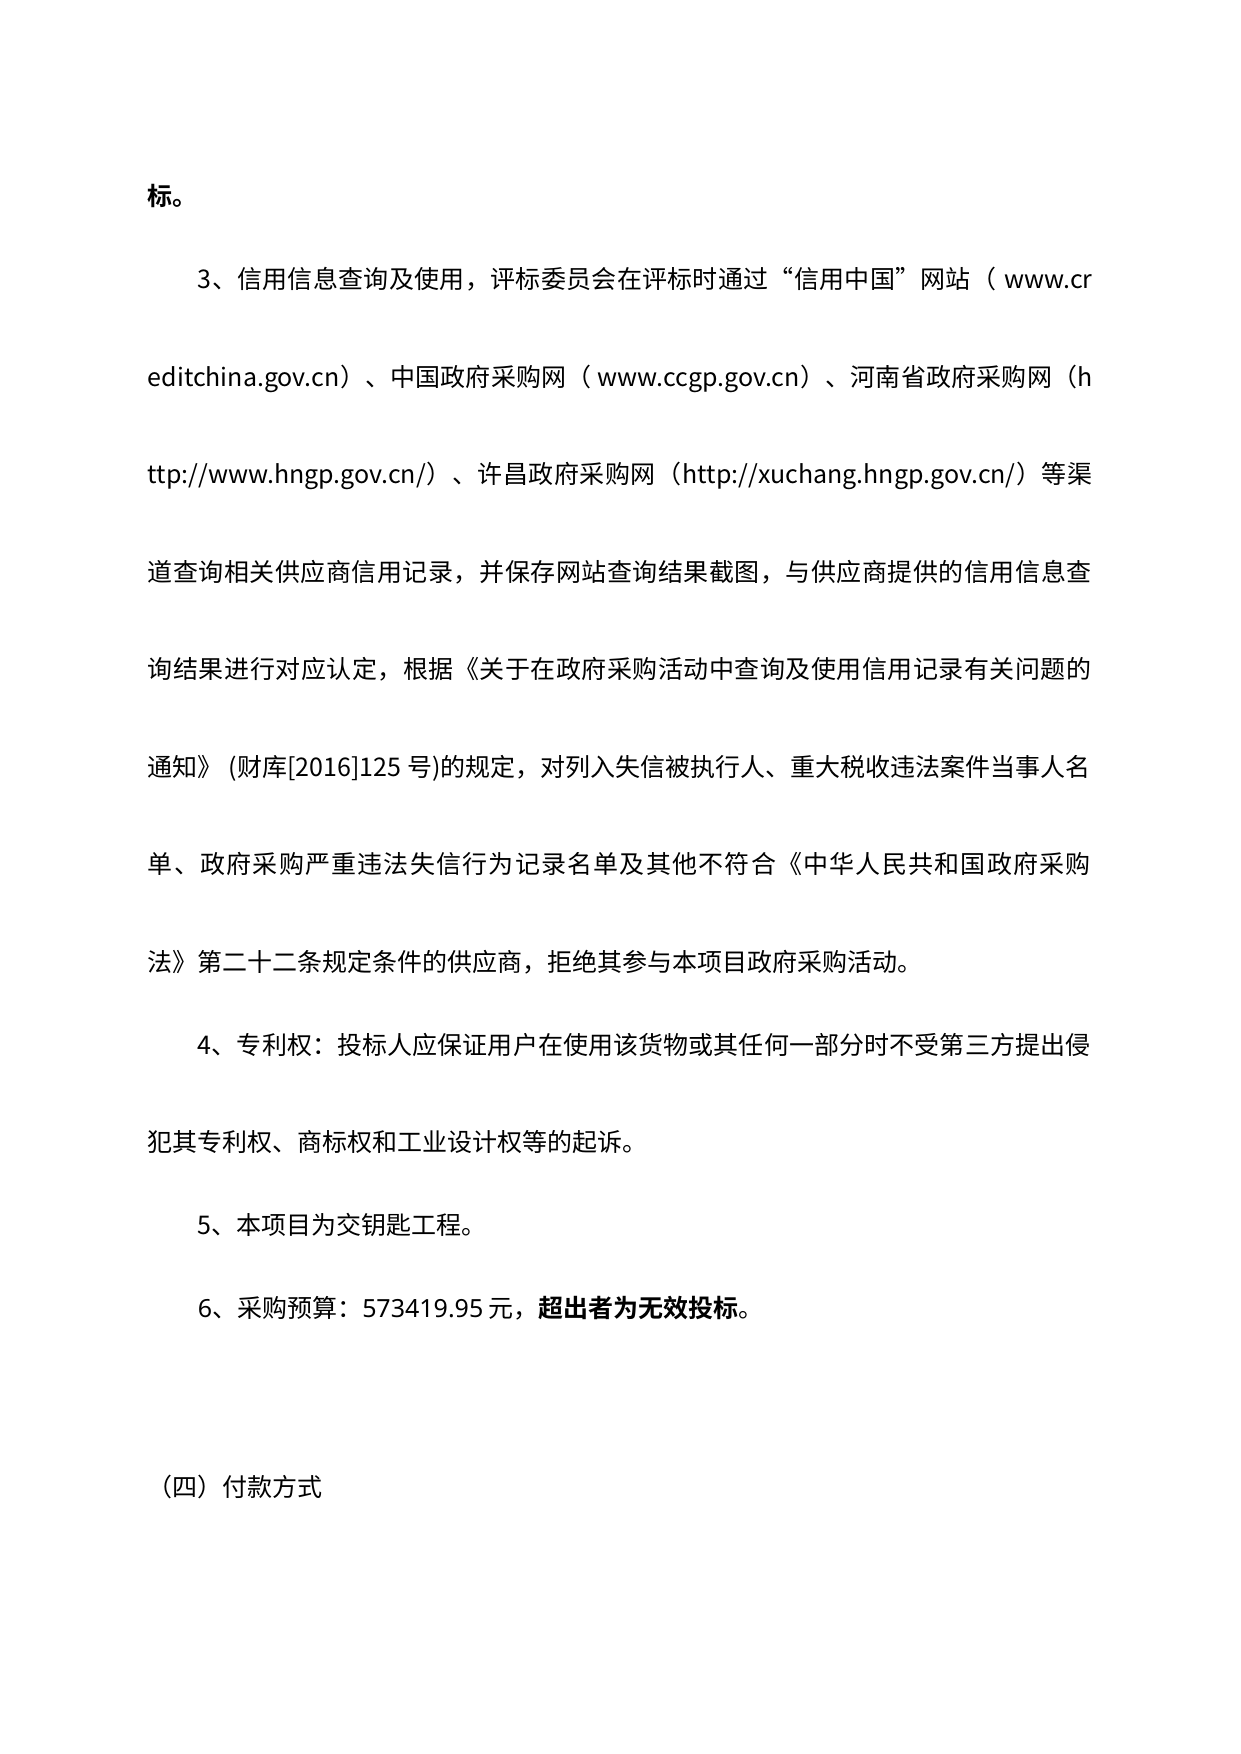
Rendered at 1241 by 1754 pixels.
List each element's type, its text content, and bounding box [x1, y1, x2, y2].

text （四）付款方式 [148, 1453, 1092, 1518]
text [148, 162, 1092, 227]
text 5、本项目为交钥匙工程。 [148, 1191, 1092, 1256]
text 6、采购预算：573419.95元，超出者为无效投标。 [148, 1274, 1092, 1339]
text 4、专利权：投标人应保证用户在使用该货物或其任何一部分时不受第三方提出侵犯其专利权、商标权和工业设计权等的起诉。 [148, 1011, 1092, 1173]
text 3、信用信息查询及使用，评标委员会在评标时通过“信用中国”网站（ www.creditchina.gov.cn）、中国政府采购网（ www.ccgp.gov.cn）、河南省政府采购网（http://www.hngp.gov.cn/）、许昌政府采购网（http://xuchang.hngp.gov.cn/）等渠道查询相关供应商信用记录，并保存网站查询结果截图，与供应商提供的信用信息查询结果进行对应认定，根据《关于在政府采购活动中查询及使用信用记录有关问题的通知》 (财库[2016]125 号)的规定，对列入失信被执行人、重大税收违法案件当事人名单、政府采购严重违法失信行为记录名单及其他不符合《中华人民共和国政府采购法》第二十二条规定条件的供应商，拒绝其参与本项目政府采购活动。 [148, 245, 1092, 993]
